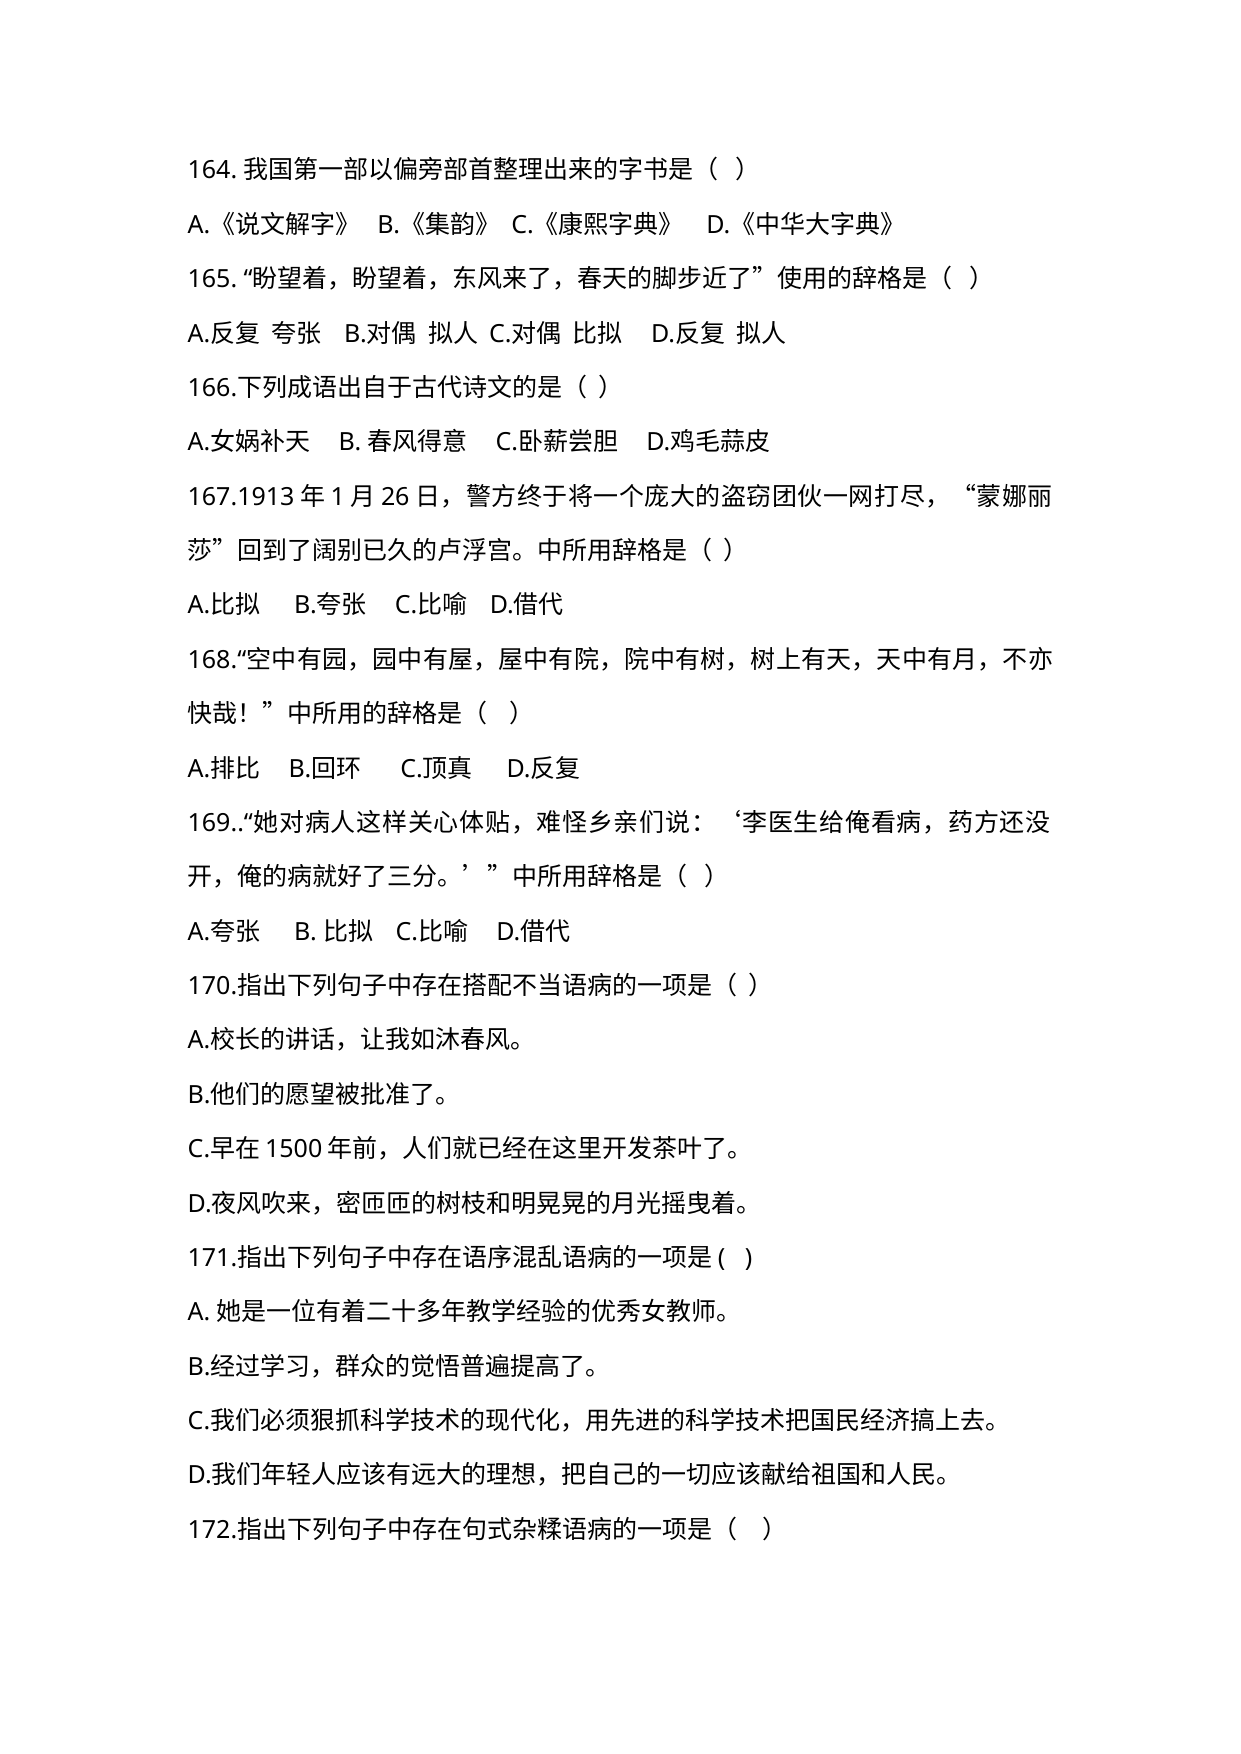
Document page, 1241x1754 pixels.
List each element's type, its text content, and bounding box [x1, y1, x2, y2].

text 171.指出下列句子中存在语序混乱语病的一项是 ( ) [187, 1237, 1053, 1274]
text 166.下列成语出自于古代诗文的是（ ） [187, 367, 1053, 404]
text 164. 我国第一部以偏旁部首整理出来的字书是（ ） [187, 150, 1053, 186]
text A.女娲补天 B. 春风得意 C.卧薪尝胆 D.鸡毛蒜皮 [187, 422, 1053, 458]
text 169..“她对病人这样关心体贴，难怪乡亲们说：‘李医生给俺看病，药方还没开，俺的病就好了三分。’”中所用辞格是（ ） [187, 802, 1053, 893]
text 170.指出下列句子中存在搭配不当语病的一项是（ ） [187, 966, 1053, 1002]
text 165. “盼望着，盼望着，东风来了，春天的脚步近了”使用的辞格是（ ） [187, 259, 1053, 295]
text A.比拟 B.夸张 C.比喻 D.借代 [187, 585, 1053, 621]
text A. 她是一位有着二十多年教学经验的优秀女教师。 [187, 1292, 1053, 1328]
text C.我们必须狠抓科学技术的现代化，用先进的科学技术把国民经济搞上去。 [187, 1401, 1053, 1437]
text B.经过学习，群众的觉悟普遍提高了。 [187, 1346, 1053, 1382]
text A.《说文解字》 B.《集韵》 C.《康熙字典》 D.《中华大字典》 [187, 204, 1053, 241]
text D.夜风吹来，密匝匝的树枝和明晃晃的月光摇曳着。 [187, 1183, 1053, 1219]
text D.我们年轻人应该有远大的理想，把自己的一切应该献给祖国和人民。 [187, 1455, 1053, 1491]
text C.早在1500年前，人们就已经在这里开发茶叶了。 [187, 1129, 1053, 1165]
text A.夸张 B. 比拟 C.比喻 D.借代 [187, 911, 1053, 947]
text A.校长的讲话，让我如沐春风。 [187, 1020, 1053, 1056]
text 168.“空中有园，园中有屋，屋中有院，院中有树，树上有天，天中有月，不亦快哉！”中所用的辞格是（ ） [187, 639, 1053, 730]
text A.反复 夸张 B.对偶 拟人 C.对偶 比拟 D.反复 拟人 [187, 313, 1053, 349]
text 167.1913年1月26日，警方终于将一个庞大的盗窃团伙一网打尽，“蒙娜丽莎”回到了阔别已久的卢浮宫。中所用辞格是（ ） [187, 476, 1053, 567]
text B.他们的愿望被批准了。 [187, 1074, 1053, 1111]
text 172.指出下列句子中存在句式杂糅语病的一项是（ ） [187, 1509, 1053, 1546]
text A.排比 B.回环 C.顶真 D.反复 [187, 748, 1053, 784]
